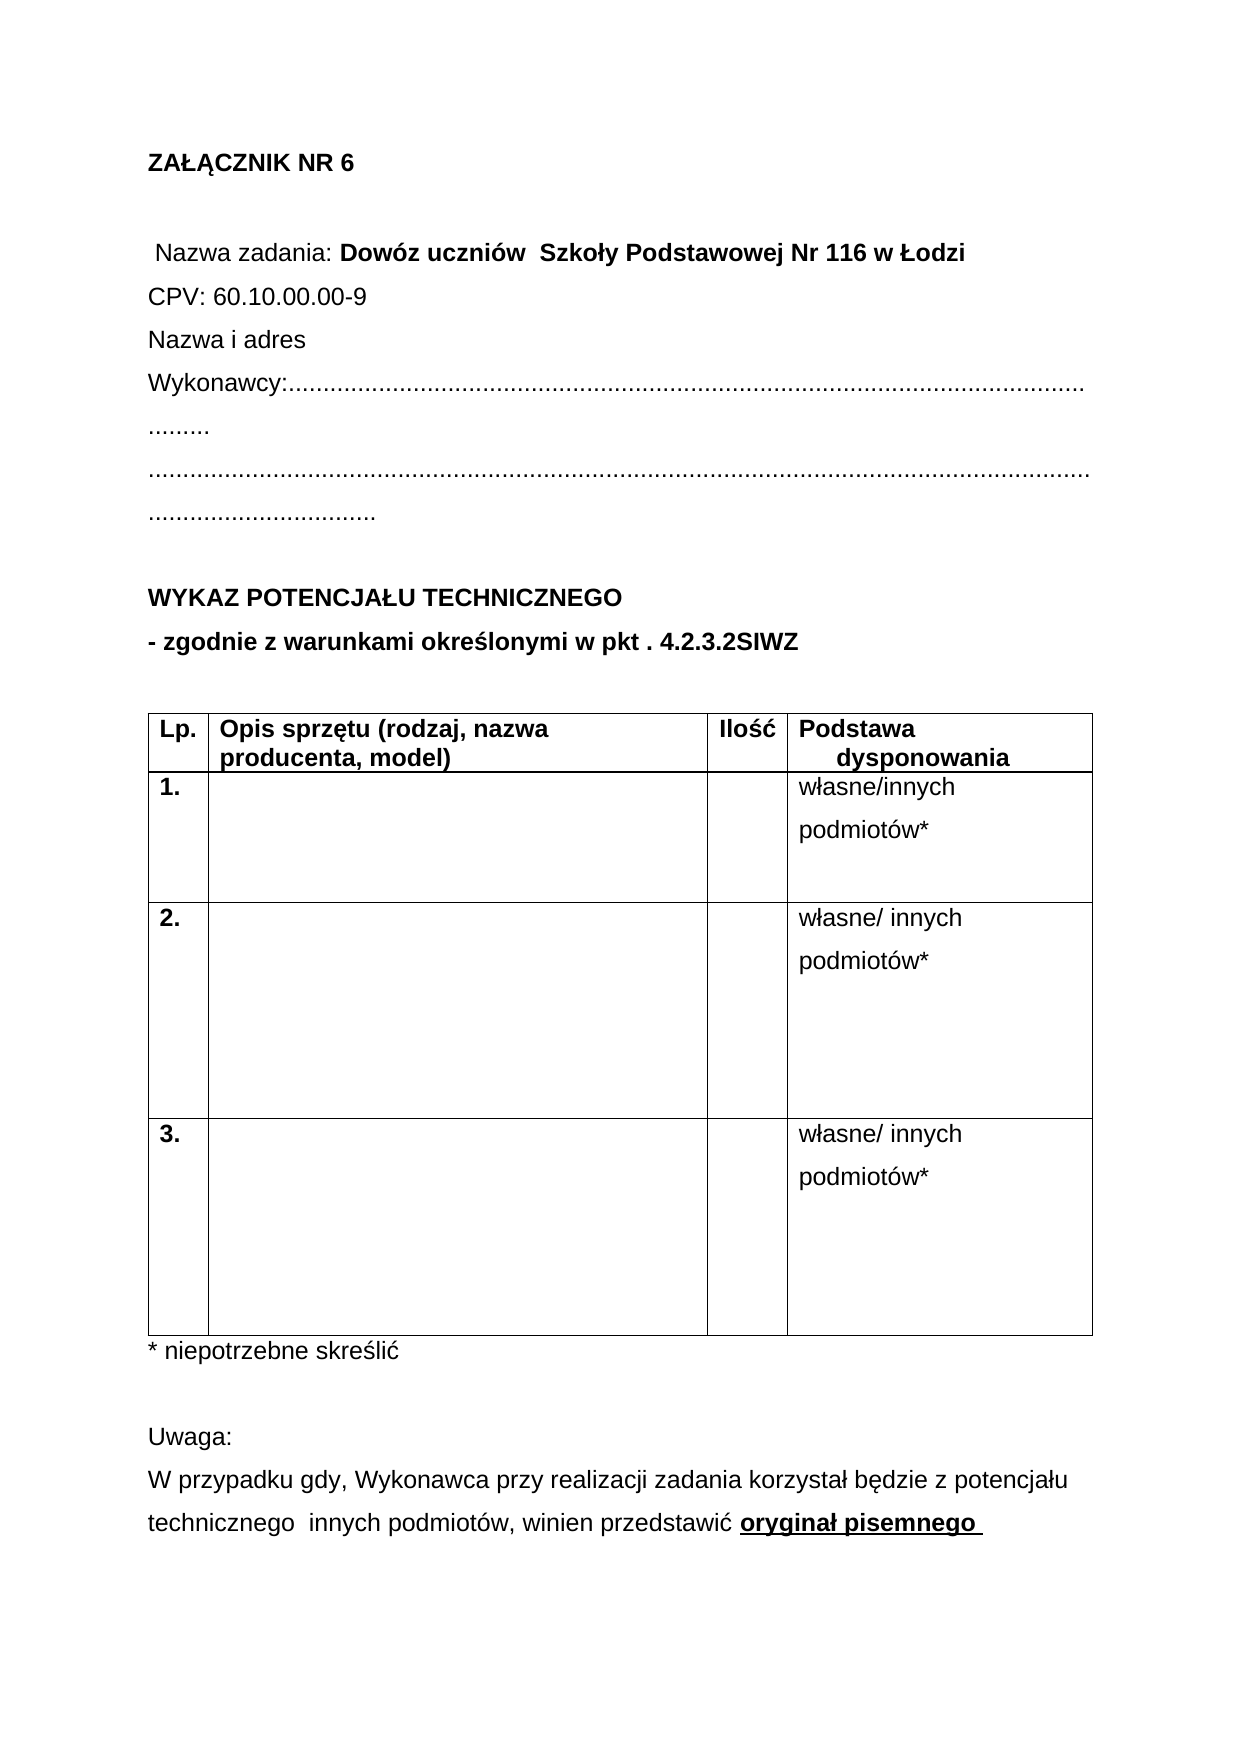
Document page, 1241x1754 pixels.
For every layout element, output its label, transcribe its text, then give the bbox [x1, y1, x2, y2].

table_cell [708, 1119, 787, 1335]
table_header Podstawa dysponowania [788, 714, 1092, 771]
table_cell [708, 903, 787, 1118]
table_header Opis sprzętu (rodzaj, nazwa producenta, model) [209, 714, 707, 771]
text WYKAZ POTENCJAŁU TECHNICZNEGO [148, 583, 1093, 612]
table_cell własne/innych podmiotów* [788, 773, 1092, 902]
table_header Lp. [149, 714, 208, 771]
text * niepotrzebne skreślić [148, 1336, 1093, 1364]
table_cell 3. [149, 1119, 208, 1335]
text Uwaga: [148, 1422, 1093, 1451]
text ......................................................................................................................................................................... [148, 454, 1093, 526]
text Nazwa i adres Wykonawcy:............................................................................................................................ [148, 325, 1093, 440]
table_cell [209, 1119, 707, 1335]
table_header Ilość [708, 714, 787, 771]
text Nazwa zadania: Dowóz uczniów Szkoły Podstawowej Nr 116 w Łodzi [148, 238, 1093, 267]
table_cell własne/ innych podmiotów* [788, 903, 1092, 1118]
table_cell [209, 773, 707, 902]
text - zgodnie z warunkami określonymi w pkt . 4.2.3.2SIWZ [148, 627, 1093, 655]
text ZAŁĄCZNIK NR 6 [148, 148, 1093, 176]
table_cell 2. [149, 903, 208, 1118]
table_cell [209, 903, 707, 1118]
table_cell własne/ innych podmiotów* [788, 1119, 1092, 1335]
table_cell [708, 773, 787, 902]
text CPV: 60.10.00.00-9 [148, 282, 1093, 310]
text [148, 1465, 1093, 1537]
table_cell 1. [149, 773, 208, 902]
